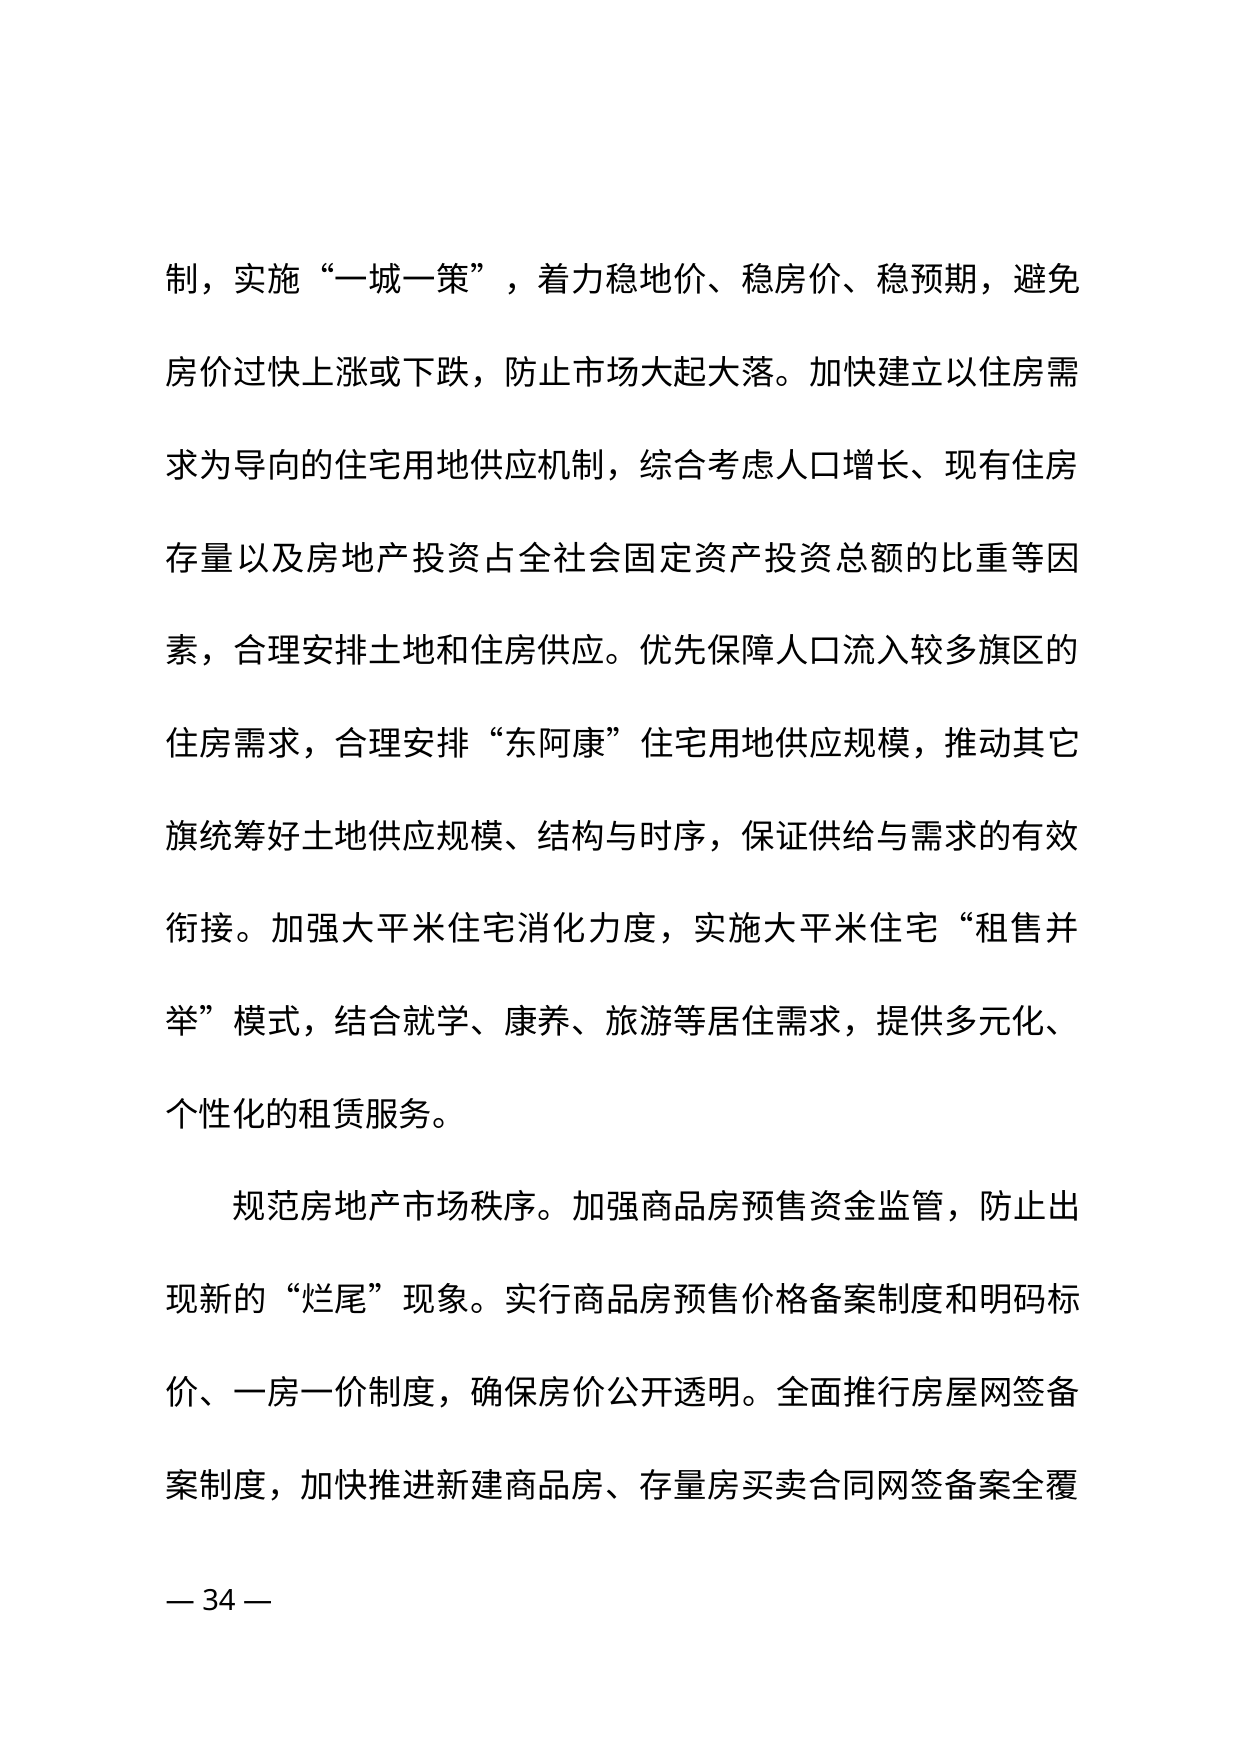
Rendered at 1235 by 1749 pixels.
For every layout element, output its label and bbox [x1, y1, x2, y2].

text [165, 1158, 1081, 1529]
text [165, 231, 1081, 1158]
